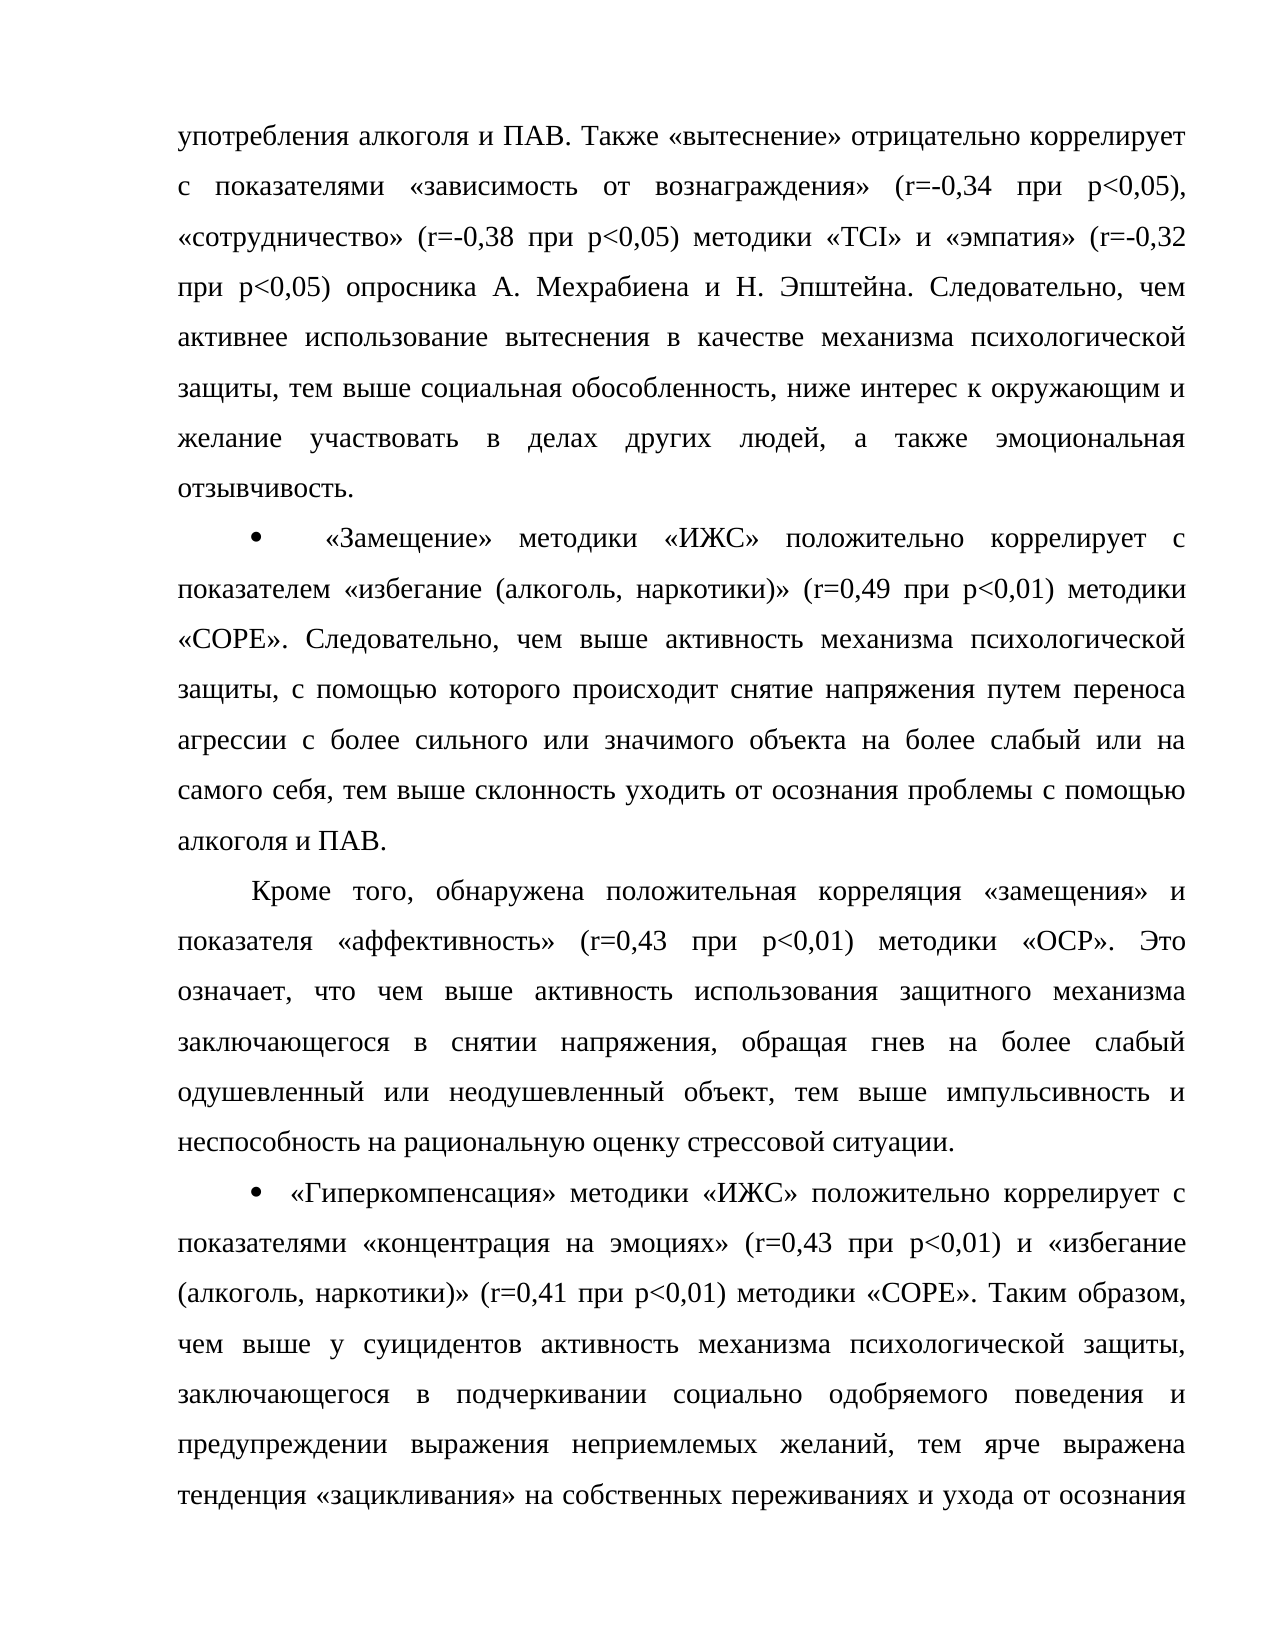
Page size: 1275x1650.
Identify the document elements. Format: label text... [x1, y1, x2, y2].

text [177, 118, 1186, 504]
text · «Замещение» методики «ИЖС» положительно коррелирует с показателем «избегание (алкоголь, наркотики)» (r=0,49 при p<0,01) методики «COPE». Следовательно, чем выше активность механизма психологической защиты, с помощью которого происходит снятие напряжения путем переноса агрессии с более сильного или значимого объекта на более слабый или на самого себя, тем выше склонность уходить от осознания проблемы с помощью алкоголя и ПАВ. [177, 521, 1186, 856]
text Кроме того, обнаружена положительная корреляция «замещения» и показателя «аффективность» (r=0,43 при p<0,01) методики «ОСР». Это означает, что чем выше активность использования защитного механизма заключающегося в снятии напряжения, обращая гнев на более слабый одушевленный или неодушевленный объект, тем выше импульсивность и неспособность на рациональную оценку стрессовой ситуации. [177, 873, 1186, 1158]
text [177, 1175, 1186, 1510]
